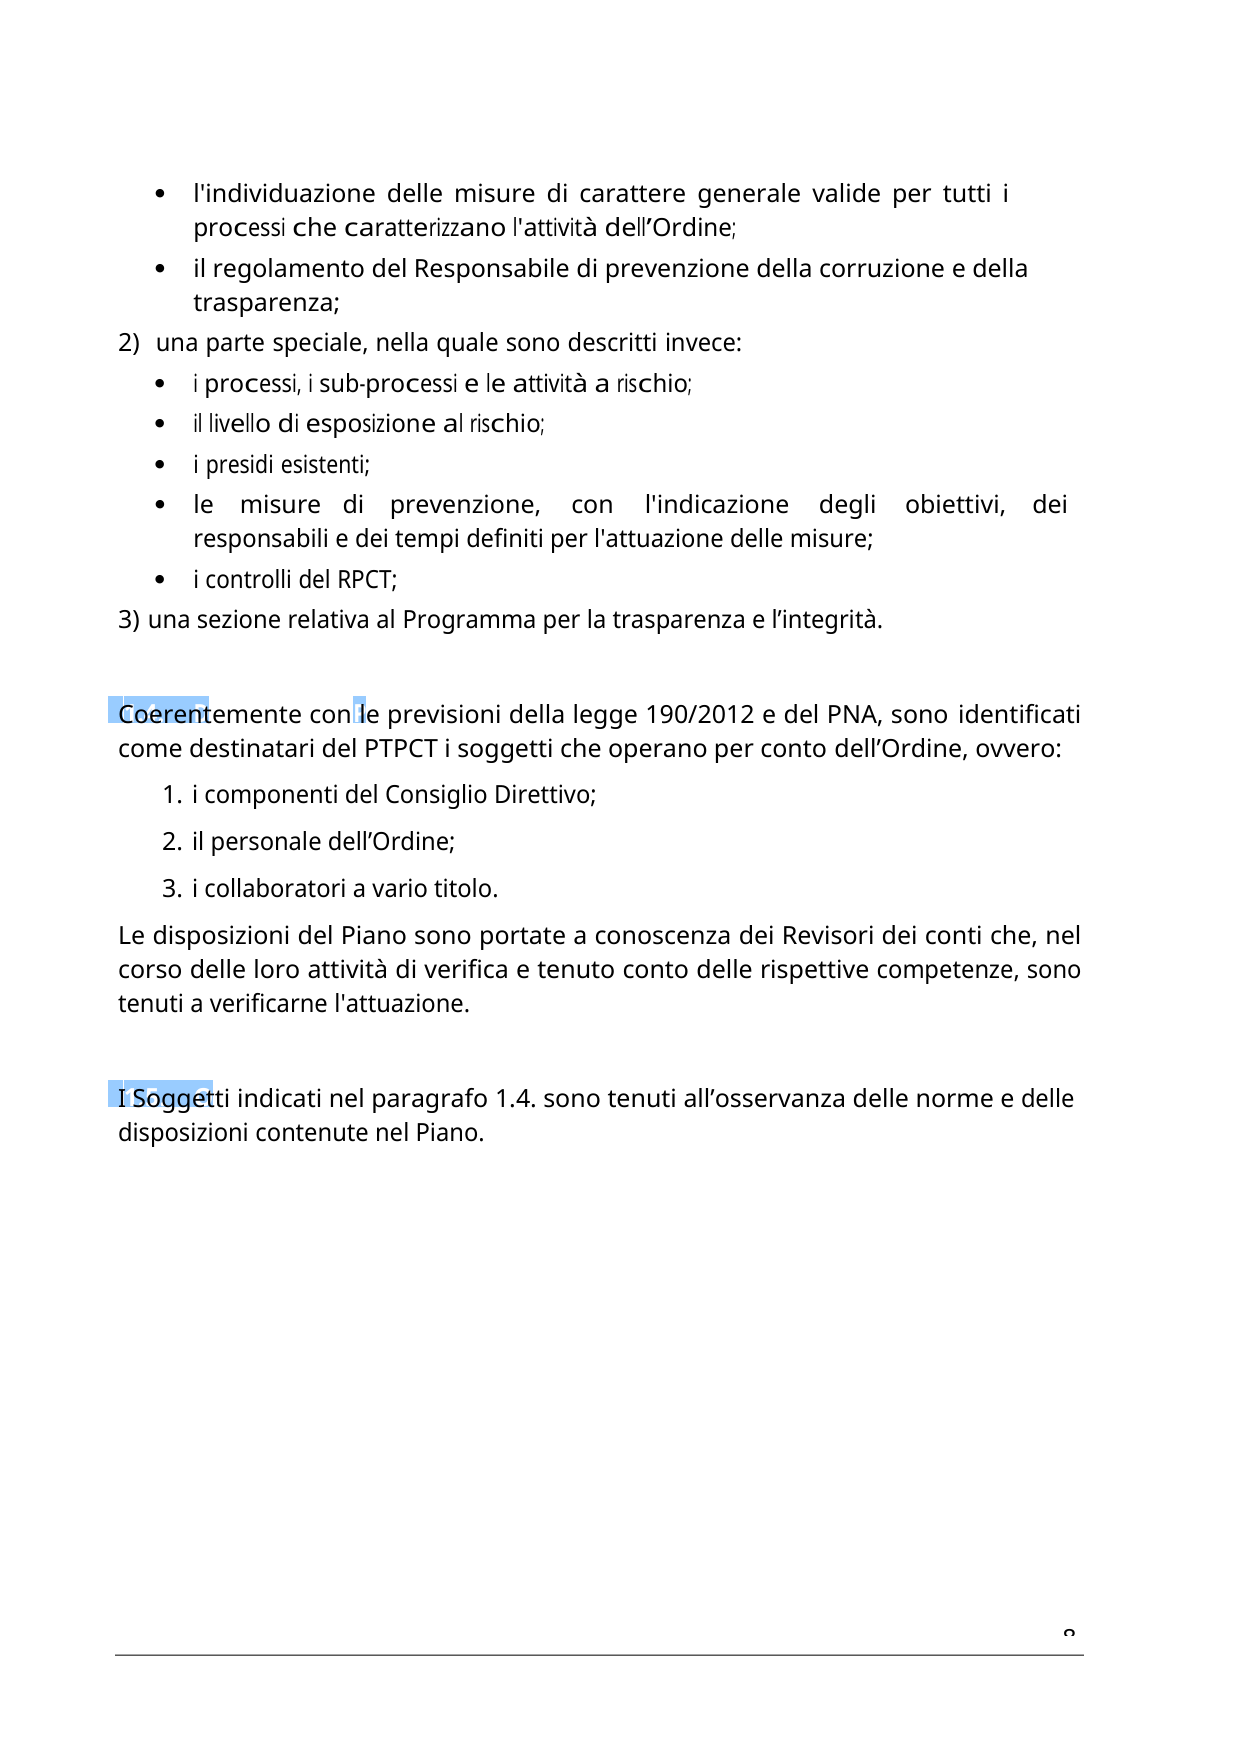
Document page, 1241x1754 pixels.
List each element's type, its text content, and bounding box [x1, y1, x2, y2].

list i presidi esistenti; [155, 446, 1240, 480]
text Coerentemente con le previsioni della legge 190/2012 e del PNA, sono identificati come destinatari del PTPCT i soggetti che operano per conto dell’Ordine, ovvero: [118, 697, 1081, 765]
list una sezione relativa al Programma per la trasparenza e l’integrità. [118, 602, 1240, 636]
list le misure di prevenzione, con l'indicazione degli obiettivi, dei responsabili e dei tempi definiti per l'attuazione delle misure; [156, 487, 1071, 555]
list i componenti del Consiglio Direttivo; [162, 777, 1240, 811]
text Le disposizioni del Piano sono portate a conoscenza dei Revisori dei conti che, nel corso delle loro attività di verifica e tenuto conto delle rispettive competenze, sono tenuti a verificarne l'attuazione. [118, 918, 1081, 1020]
text I Soggetti indicati nel paragrafo 1.4. sono tenuti all’osservanza delle norme e delle disposizioni contenute nel Piano. [118, 1080, 1096, 1148]
list una parte speciale, nella quale sono descritti invece: [118, 325, 1240, 359]
list il livello di esposizione al rischio; [155, 406, 1240, 440]
list i processi, i sub-processi e le attività a rischio; [155, 366, 1240, 400]
list l'individuazione delle misure di carattere generale valide per tutti i processi che caratterizzano l'attività dell’Ordine; [156, 176, 1071, 244]
list il personale dell’Ordine; [162, 824, 1240, 858]
list il regolamento del Responsabile di prevenzione della corruzione e della trasparenza; [156, 250, 1071, 318]
list i controlli del RPCT; [155, 561, 1240, 595]
list i collaboratori a vario titolo. [162, 871, 1240, 905]
